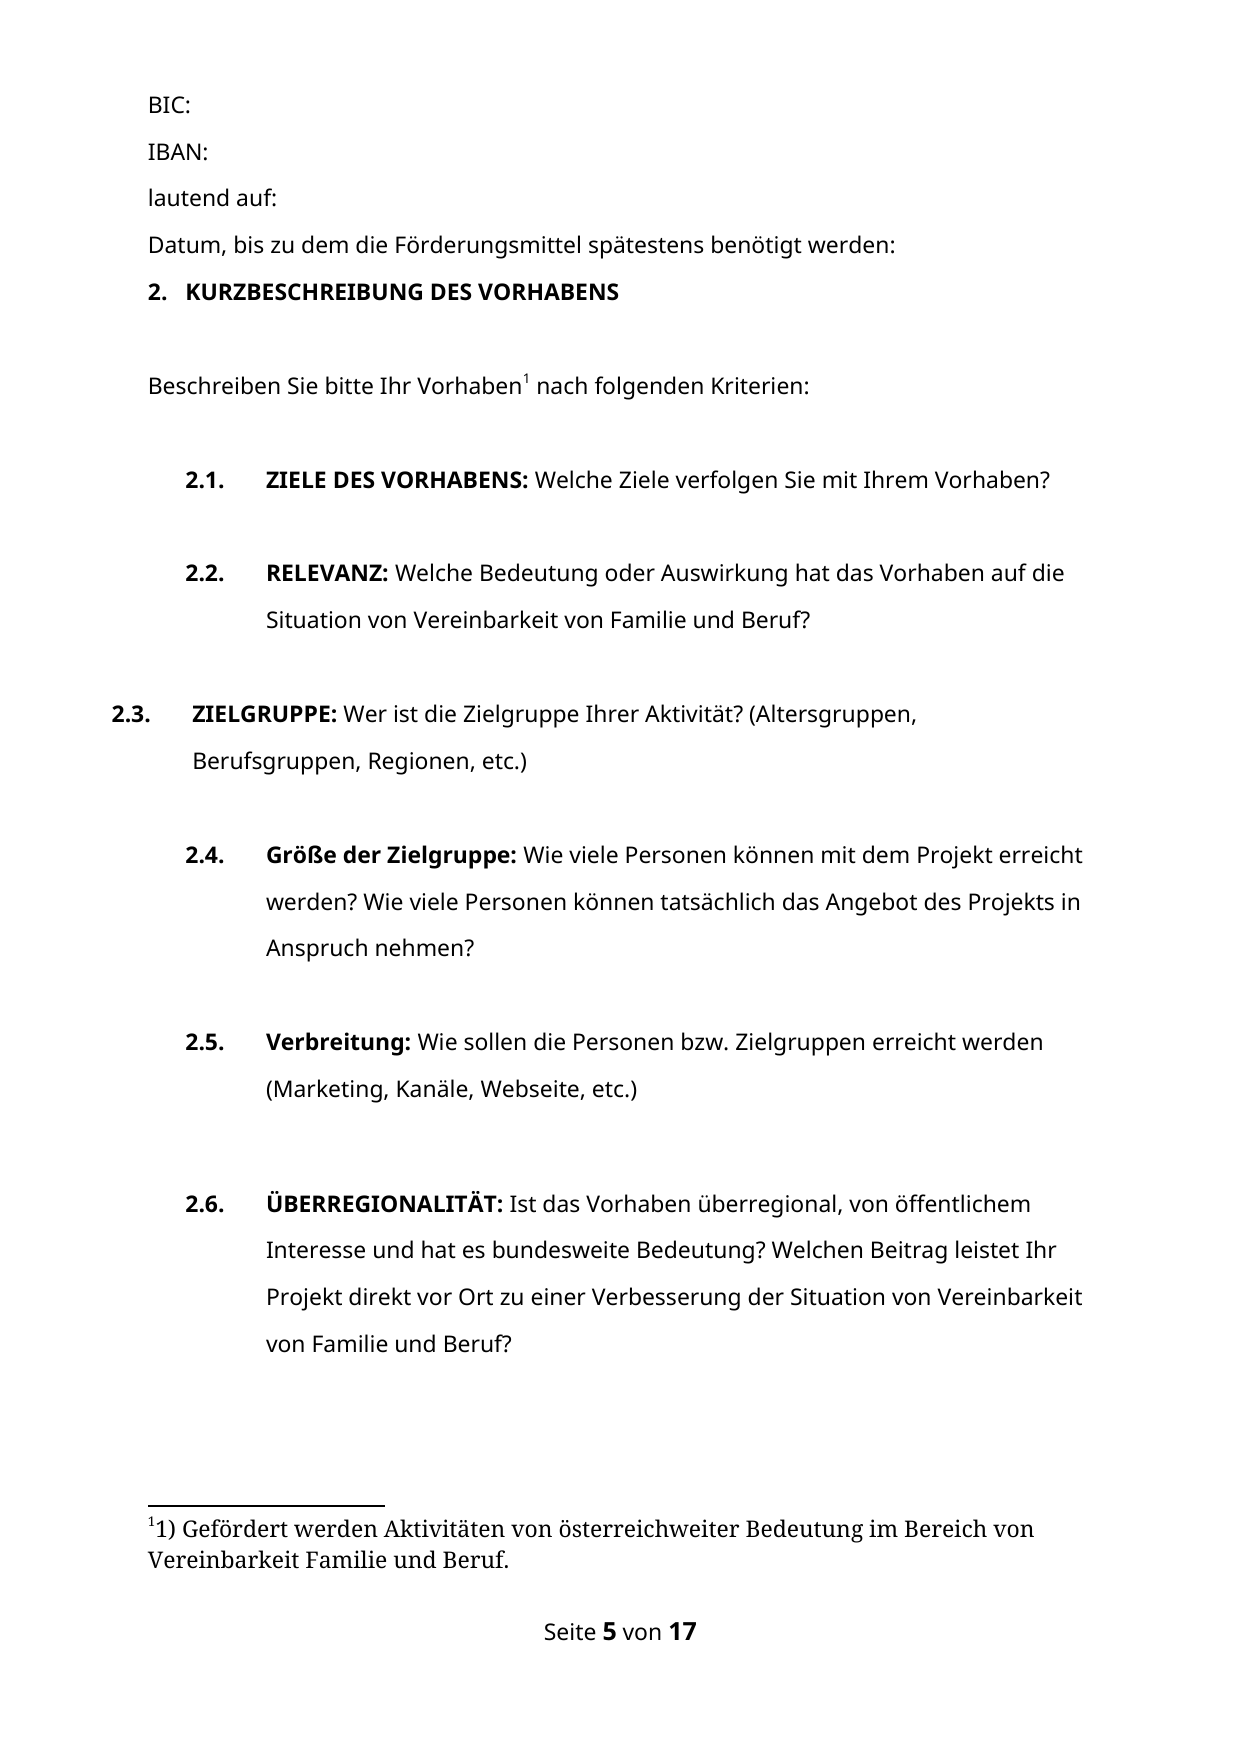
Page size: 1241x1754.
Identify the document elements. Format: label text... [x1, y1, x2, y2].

text BIC: [148, 89, 1092, 120]
text Beschreiben Sie bitte Ihr Vorhaben nach folgenden Kriterien: [148, 370, 1092, 448]
list relevanz: Welche Bedeutung oder Auswirkung hat das Vorhaben auf die Situation von Vereinbarkeit von Familie und Beruf? [185, 557, 1092, 636]
text Datum, bis zu dem die Förderungsmittel spätestens benötigt werden: [148, 229, 1092, 261]
list Größe der Zielgruppe: Wie viele Personen können mit dem Projekt erreicht werden? Wie viele Personen können tatsächlich das Angebot des Projekts in Anspruch nehmen? [185, 839, 1092, 964]
text IBAN: [148, 136, 1092, 167]
list Verbreitung: Wie sollen die Personen bzw. Zielgruppen erreicht werden (Marketing, Kanäle, Webseite, etc.) [185, 1026, 1092, 1104]
text lautend auf: [148, 182, 1092, 214]
list ZIELE DES VORHABENS: Welche Ziele verfolgen Sie mit Ihrem Vorhaben? [185, 464, 1092, 495]
list Überregionalität: Ist das Vorhaben überregional, von öffentlichem Interesse und hat es bundesweite Bedeutung? Welchen Beitrag leistet Ihr Projekt direkt vor Ort zu einer Verbesserung der Situation von Vereinbarkeit von Familie und Beruf? [185, 1188, 1092, 1359]
list Kurzbeschreibung des Vorhabens [148, 276, 1092, 354]
list ZIELGRUPPE: Wer ist die Zielgruppe Ihrer Aktivität? (Altersgruppen, Berufsgruppen, Regionen, etc.) [111, 698, 1092, 823]
